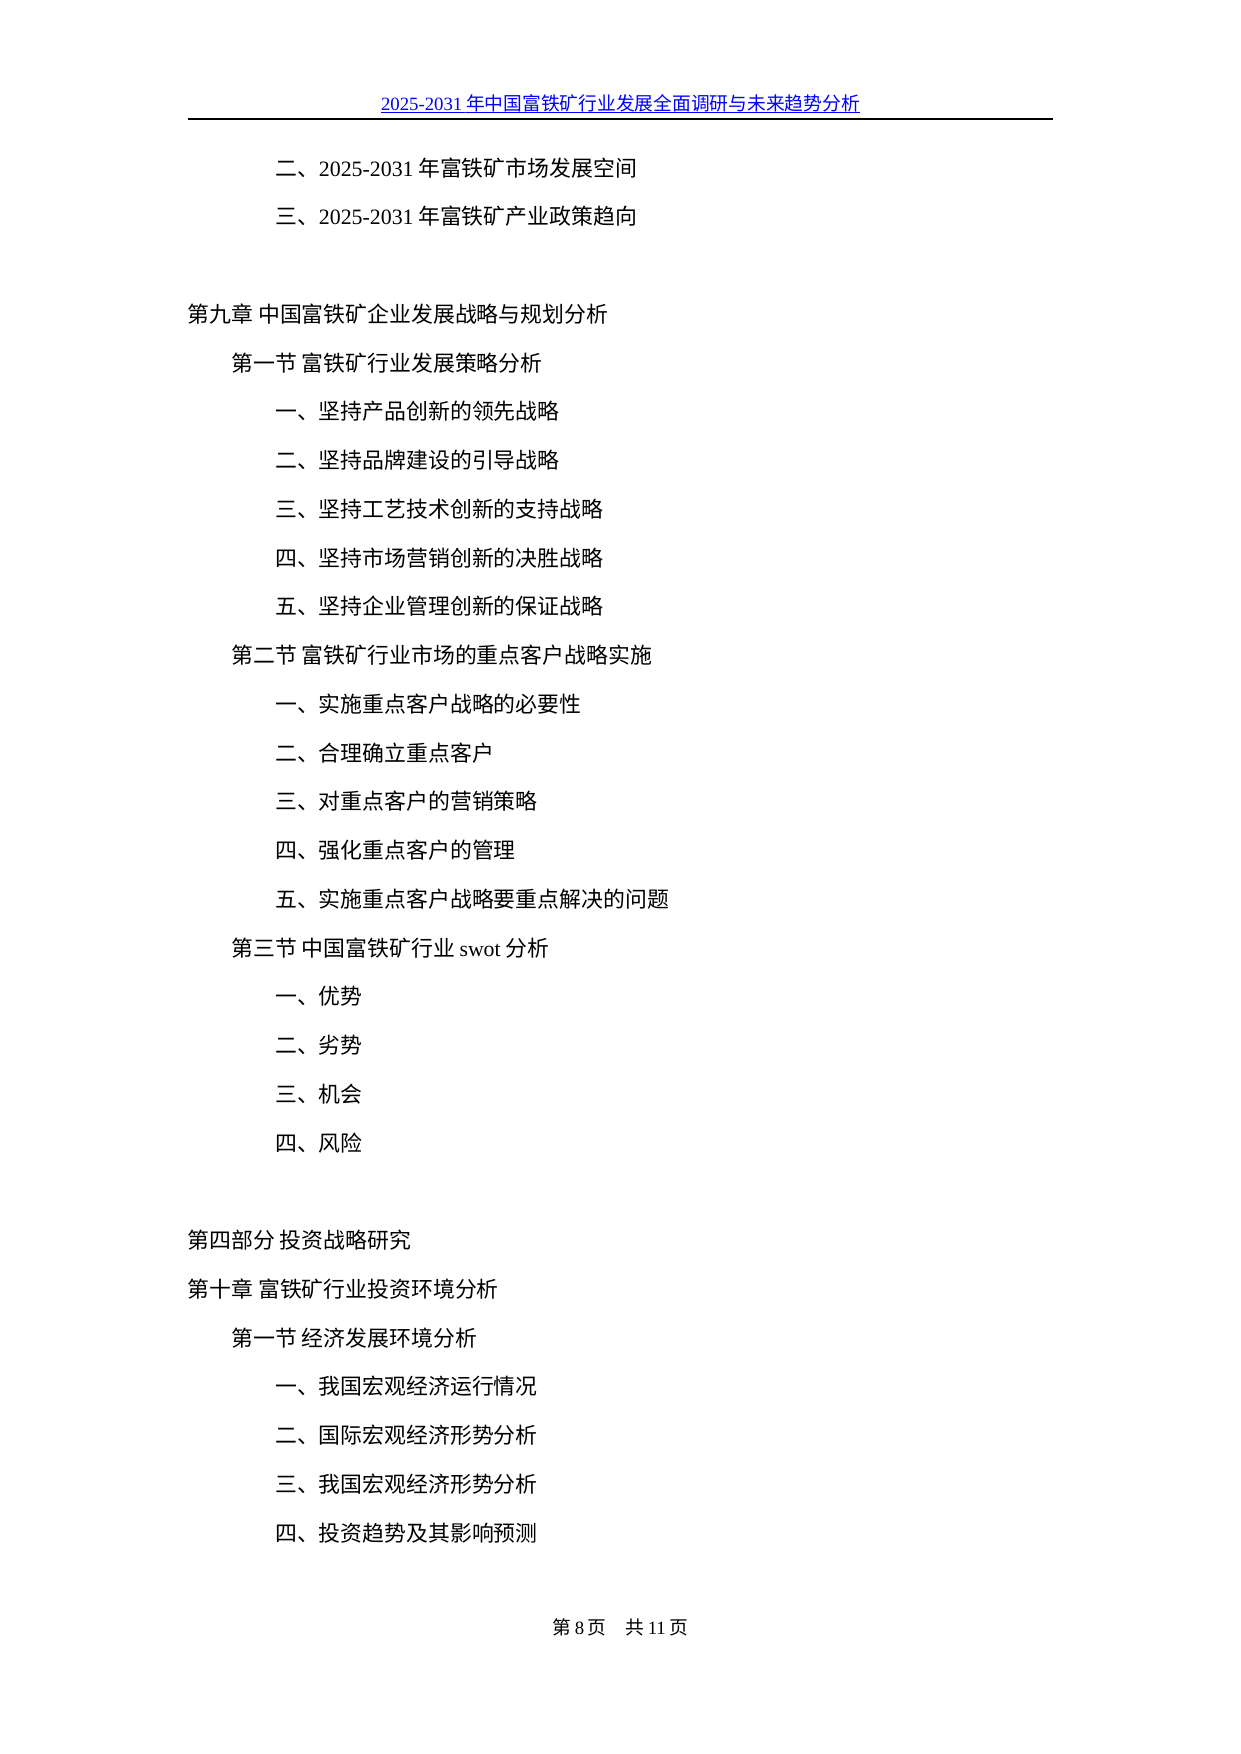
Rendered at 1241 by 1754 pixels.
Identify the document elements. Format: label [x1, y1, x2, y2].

text [187, 150, 1053, 1548]
